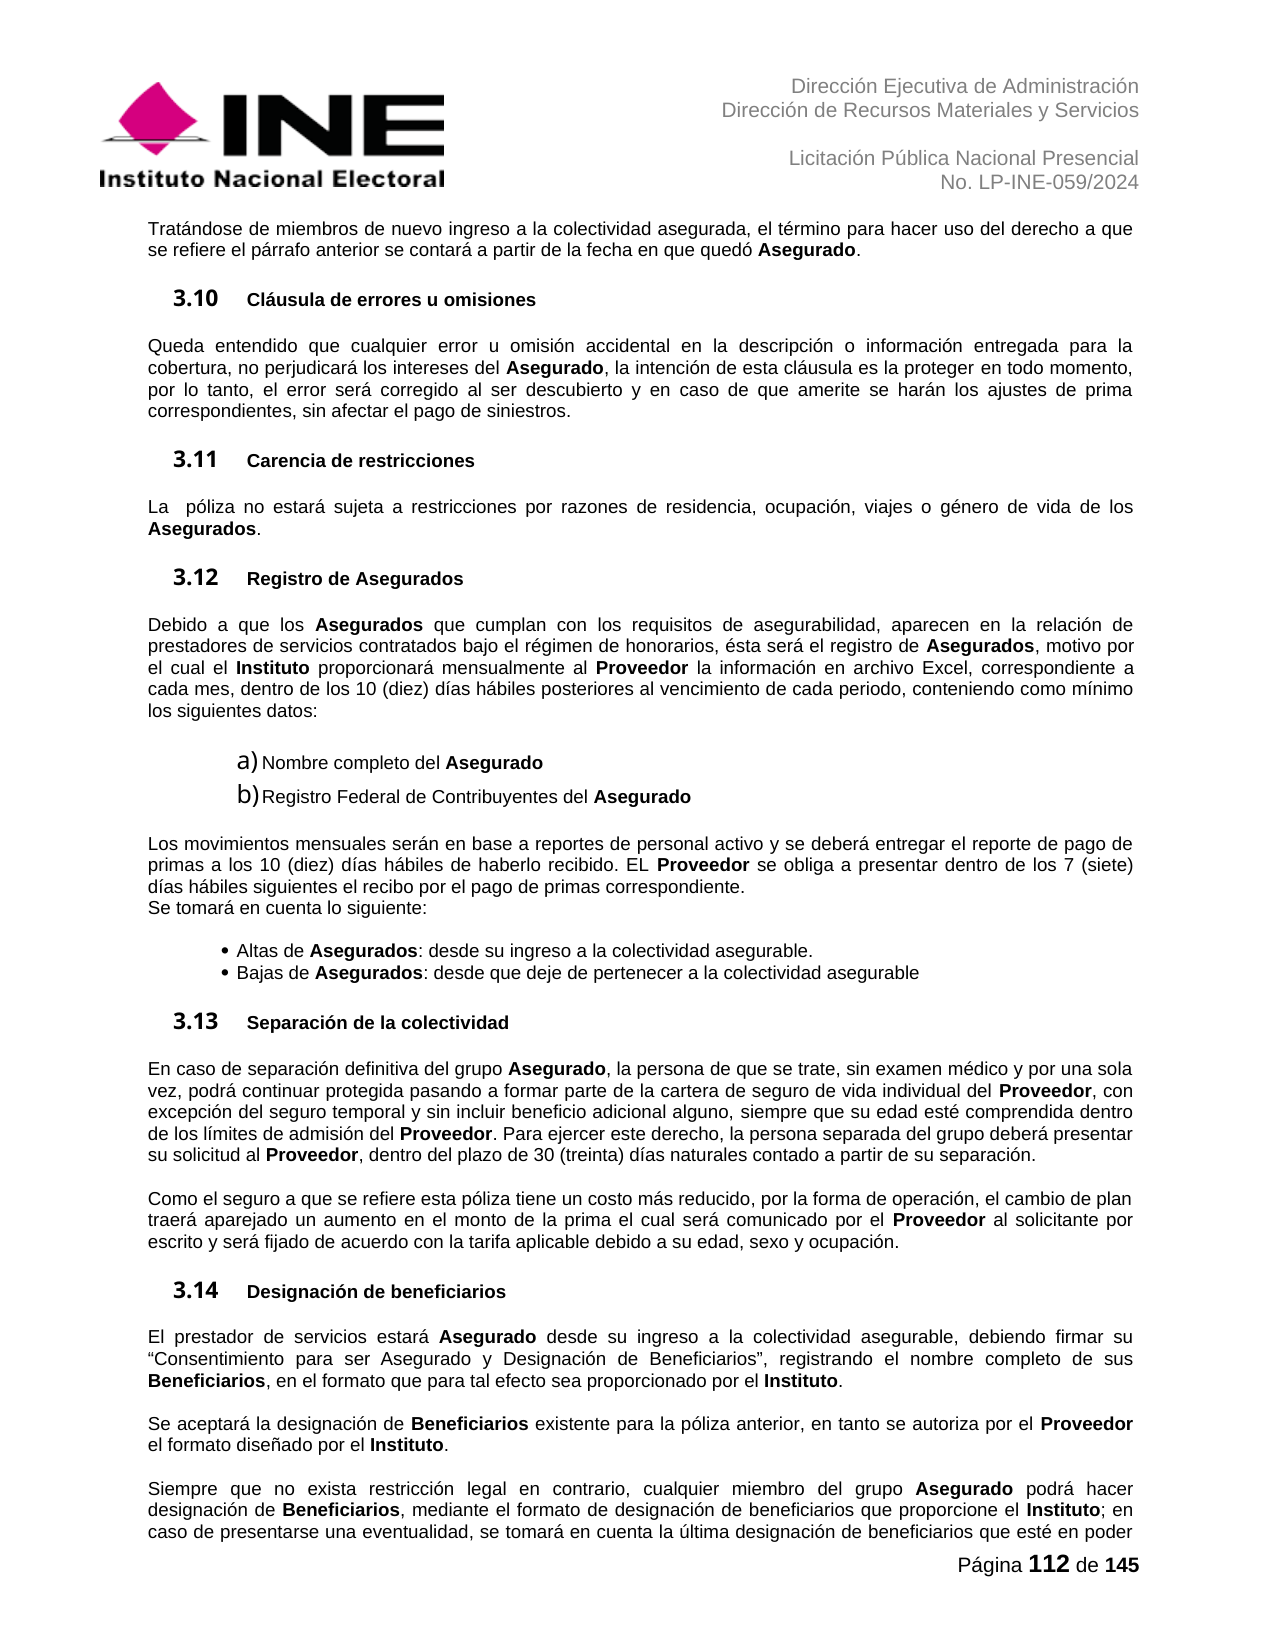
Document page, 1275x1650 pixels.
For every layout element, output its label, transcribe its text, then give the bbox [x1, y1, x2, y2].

list Registro Federal de Contribuyentes del Asegurado [236, 777, 1139, 811]
list Separación de la colectividad [173, 1005, 1139, 1036]
list Bajas de Asegurados: desde que deje de pertenecer a la colectividad asegurable [222, 962, 1134, 983]
list Nombre completo del Asegurado [236, 743, 1139, 777]
text Como el seguro a que se refiere esta póliza tiene un costo más reducido, por la forma de operación, el cambio de plan traerá aparejado un aumento en el monto de la prima el cual será comunicado por el Proveedor al solicitante por escrito y será fijado de acuerdo con la tarifa aplicable debido a su edad, sexo y ocupación. [148, 1187, 1133, 1252]
text Debido a que los Asegurados que cumplan con los requisitos de asegurabilidad, aparecen en la relación de prestadores de servicios contratados bajo el régimen de honorarios, ésta será el registro de Asegurados, motivo por el cual el Instituto proporcionará mensualmente al Proveedor la información en archivo Excel, correspondiente a cada mes, dentro de los 10 (diez) días hábiles posteriores al vencimiento de cada periodo, conteniendo como mínimo los siguientes datos: [148, 613, 1134, 721]
text El prestador de servicios estará Asegurado desde su ingreso a la colectividad asegurable, debiendo firmar su “Consentimiento para ser Asegurado y Designación de Beneficiarios”, registrando el nombre completo de sus Beneficiarios, en el formato que para tal efecto sea proporcionado por el Instituto. [148, 1326, 1133, 1391]
text Se aceptará la designación de Beneficiarios existente para la póliza anterior, en tanto se autoriza por el Proveedor el formato diseñado por el Instituto. [148, 1413, 1133, 1456]
list Registro de Asegurados [173, 561, 1139, 592]
list Altas de Asegurados: desde su ingreso a la colectividad asegurable. [222, 940, 1134, 962]
list Cláusula de errores u omisiones [173, 282, 1139, 314]
text En caso de separación definitiva del grupo Asegurado, la persona de que se trate, sin examen médico y por una sola vez, podrá continuar protegida pasando a formar parte de la cartera de seguro de vida individual del Proveedor, con excepción del seguro temporal y sin incluir beneficio adicional alguno, siempre que su edad esté comprendida dentro de los límites de admisión del Proveedor. Para ejercer este derecho, la persona separada del grupo deberá presentar su solicitud al Proveedor, dentro del plazo de 30 (treinta) días naturales contado a partir de su separación. [148, 1058, 1133, 1166]
text Tratándose de miembros de nuevo ingreso a la colectividad asegurada, el término para hacer uso del derecho a que se refiere el párrafo anterior se contará a partir de la fecha en que quedó Asegurado. [148, 218, 1134, 261]
picture [100, 82, 444, 187]
text Queda entendido que cualquier error u omisión accidental en la descripción o información entregada para la cobertura, no perjudicará los intereses del Asegurado, la intención de esta cláusula es la proteger en todo momento, por lo tanto, el error será corregido al ser descubierto y en caso de que amerite se harán los ajustes de prima correspondientes, sin afectar el pago de siniestros. [148, 335, 1133, 421]
text La póliza no estará sujeta a restricciones por razones de residencia, ocupación, viajes o género de vida de los Asegurados. [148, 496, 1134, 539]
list Designación de beneficiarios [173, 1273, 1139, 1305]
text Los movimientos mensuales serán en base a reportes de personal activo y se deberá entregar el reporte de pago de primas a los 10 (diez) días hábiles de haberlo recibido. EL Proveedor se obliga a presentar dentro de los 7 (siete) días hábiles siguientes el recibo por el pago de primas correspondiente. [148, 832, 1134, 897]
text Se tomará en cuenta lo siguiente: [148, 897, 1134, 919]
list Carencia de restricciones [173, 443, 1139, 474]
